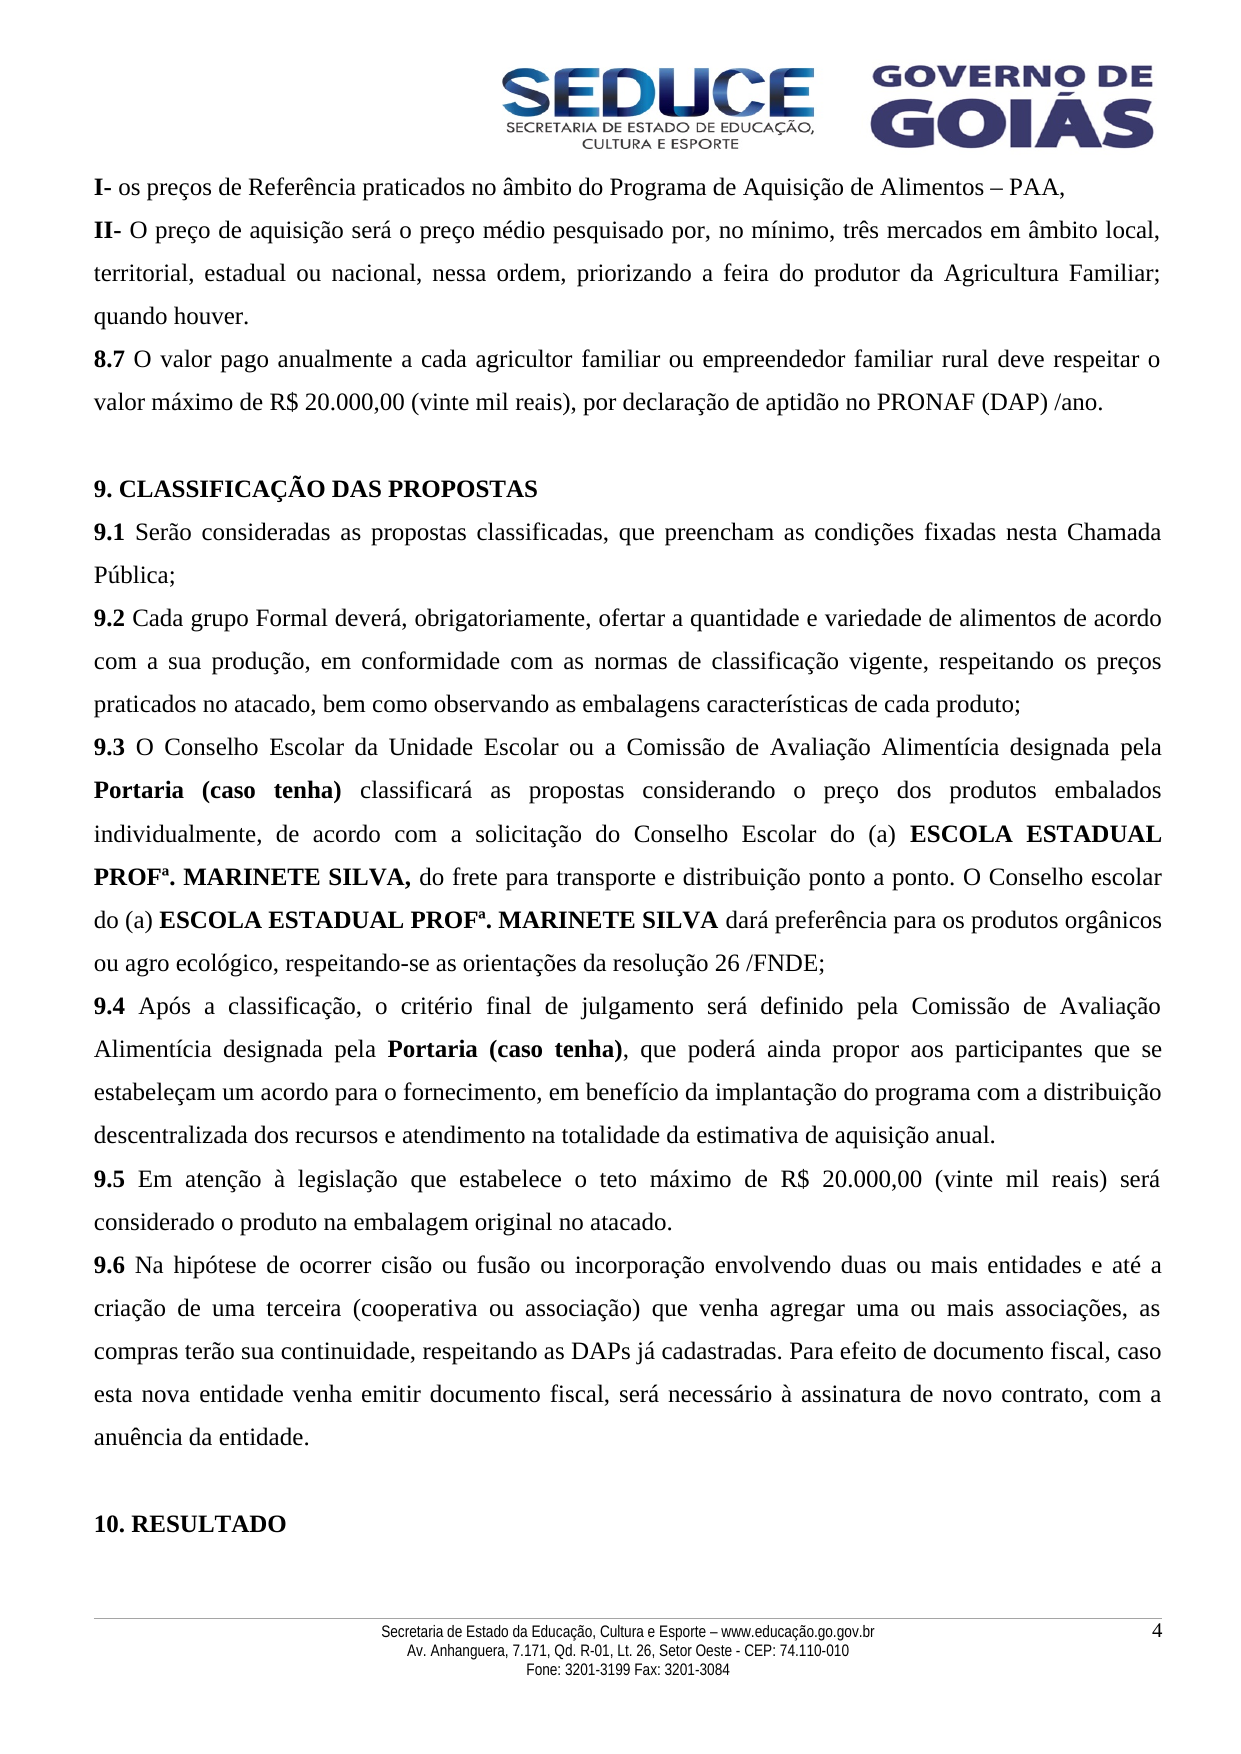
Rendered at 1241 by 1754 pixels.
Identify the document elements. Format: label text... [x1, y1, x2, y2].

text 9.1 Serão consideradas as propostas classificadas, que preencham as condições fixadas nesta Chamada Pública; [94, 517, 1162, 589]
picture [501, 59, 1163, 158]
text 9.4 Após a classificação, o critério final de julgamento será definido pela Comissão de Avaliação Alimentícia designada pela Portaria (caso tenha), que poderá ainda propor aos participantes que se estabeleçam um acordo para o fornecimento, em benefício da implantação do programa com a distribuição descentralizada dos recursos e atendimento na totalidade da estimativa de aquisição anual. [94, 991, 1162, 1149]
text 9.6 Na hipótese de ocorrer cisão ou fusão ou incorporação envolvendo duas ou mais entidades e até a criação de uma terceira (cooperativa ou associação) que venha agregar uma ou mais associações, as compras terão sua continuidade, respeitando as DAPs já cadastradas. Para efeito de documento fiscal, caso esta nova entidade venha emitir documento fiscal, será necessário à assinatura de novo contrato, com a anuência da entidade. [94, 1250, 1162, 1451]
text 9.2 Cada grupo Formal deverá, obrigatoriamente, ofertar a quantidade e variedade de alimentos de acordo com a sua produção, em conformidade com as normas de classificação vigente, respeitando os preços praticados no atacado, bem como observando as embalagens características de cada produto; [94, 603, 1162, 718]
text 9.5 Em atenção à legislação que estabelece o teto máximo de R$ 20.000,00 (vinte mil reais) será considerado o produto na embalagem original no atacado. [94, 1164, 1162, 1236]
text I- os preços de Referência praticados no âmbito do Programa de Aquisição de Alimentos – PAA, [94, 172, 1162, 201]
text 9.3 O Conselho Escolar da Unidade Escolar ou a Comissão de Avaliação Alimentícia designada pela Portaria (caso tenha) classificará as propostas considerando o preço dos produtos embalados individualmente, de acordo com a solicitação do Conselho Escolar do (a) ESCOLA ESTADUAL PROFª. MARINETE SILVA, do frete para transporte e distribuição ponto a ponto. O Conselho escolar do (a) ESCOLA ESTADUAL PROFª. MARINETE SILVA dará preferência para os produtos orgânicos ou agro ecológico, respeitando-se as orientações da resolução 26 /FNDE; [94, 732, 1162, 977]
text 8.7 O valor pago anualmente a cada agricultor familiar ou empreendedor familiar rural deve respeitar o valor máximo de R$ 20.000,00 (vinte mil reais), por declaração de aptidão no PRONAF (DAP) /ano. [94, 344, 1162, 416]
text 10. RESULTADO [94, 1509, 1162, 1537]
text II- O preço de aquisição será o preço médio pesquisado por, no mínimo, três mercados em âmbito local, territorial, estadual ou nacional, nessa ordem, priorizando a feira do produtor da Agricultura Familiar; quando houver. [94, 215, 1162, 330]
text 9. CLASSIFICAÇÃO DAS PROPOSTAS [94, 474, 1162, 502]
